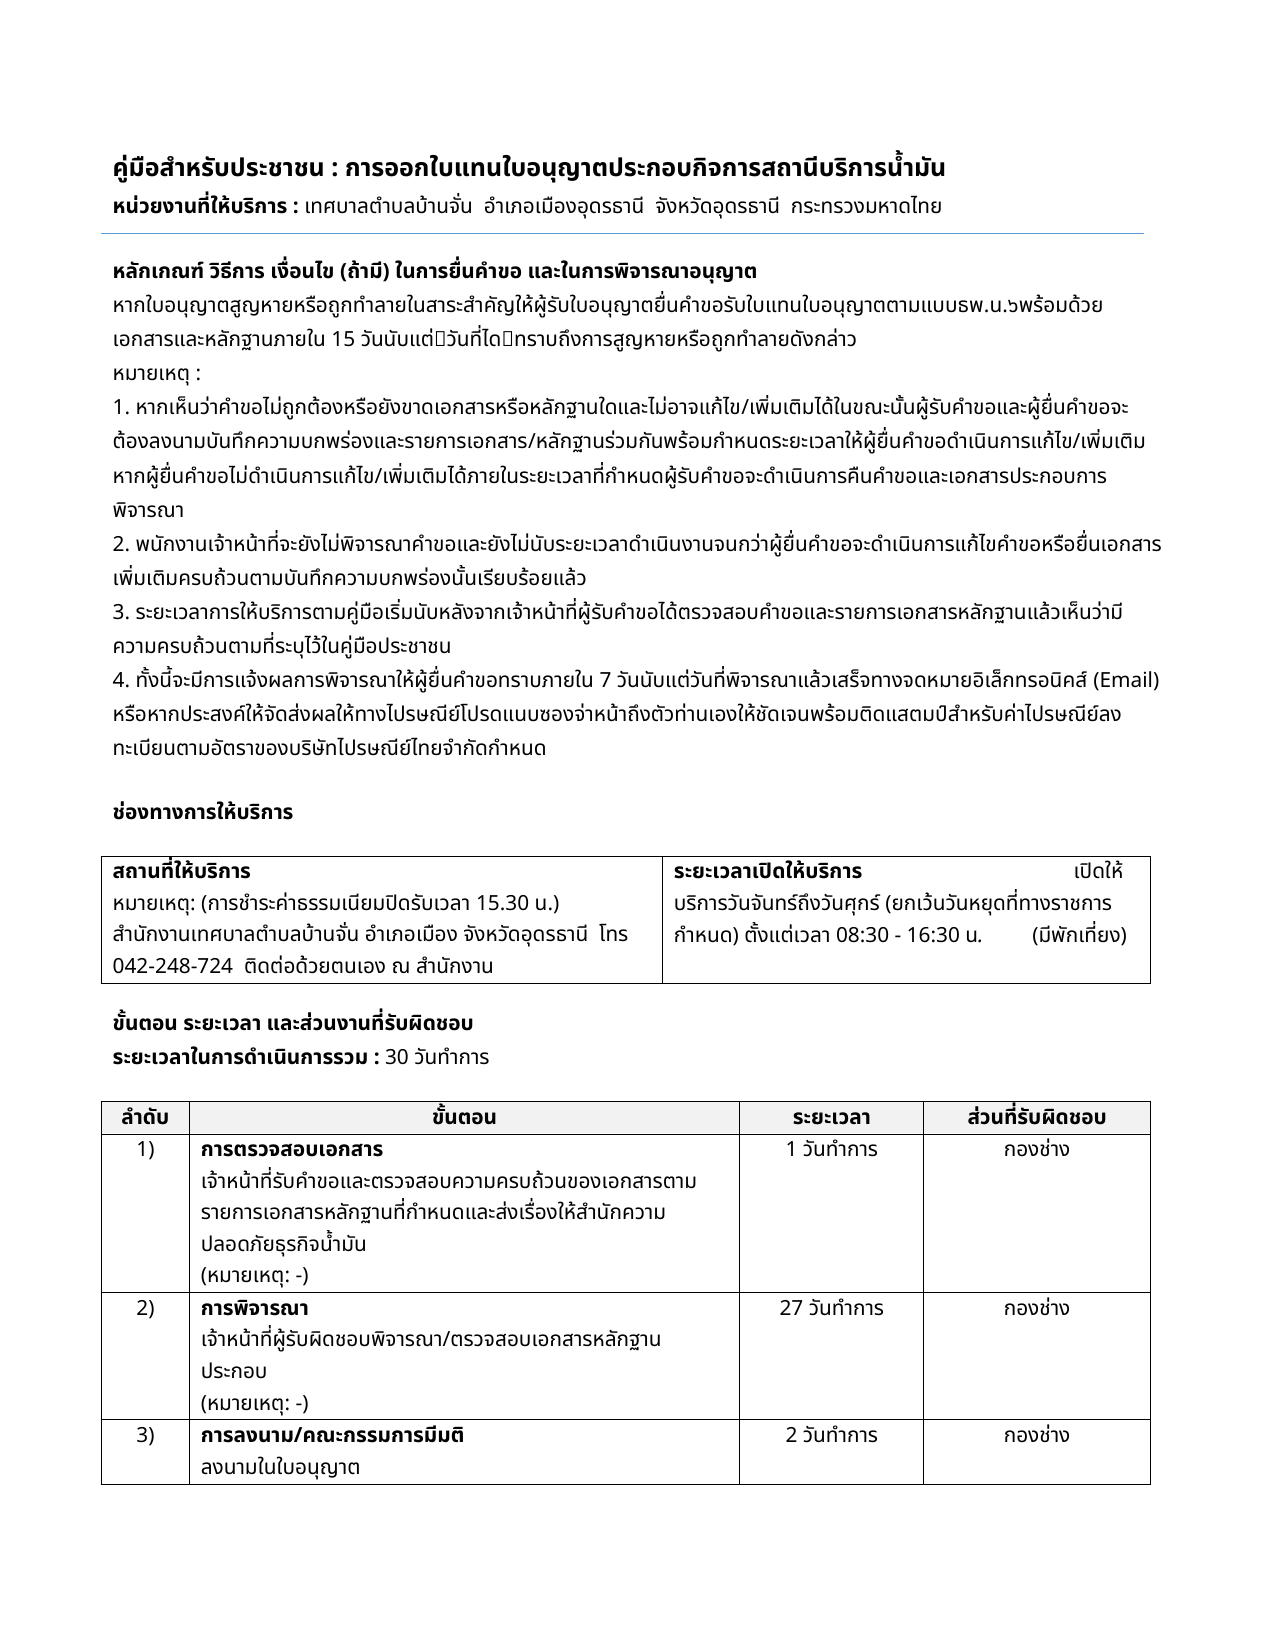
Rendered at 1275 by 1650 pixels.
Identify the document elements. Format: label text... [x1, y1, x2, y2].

table_header ระยะเวลาเปิดให้บริการ เปิดให้บริการวันจันทร์ถึงวันศุกร์ (ยกเว้นวันหยุดที่ทางราชการกำหนด) ตั้งแต่เวลา 08:30 - 16:30 น. (มีพักเที่ยง) [663, 857, 1150, 983]
table_header ระยะเวลา [740, 1102, 923, 1133]
table_cell กองช่าง [924, 1293, 1150, 1419]
table_cell 2) [102, 1293, 189, 1419]
table_header ขั้นตอน [190, 1102, 739, 1133]
table_header ส่วนที่รับผิดชอบ [924, 1102, 1150, 1133]
table_cell กองช่าง [924, 1135, 1150, 1292]
table_cell 1) [102, 1135, 189, 1292]
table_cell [190, 1420, 739, 1483]
table_cell การพิจารณา เจ้าหน้าที่ผู้รับผิดชอบพิจารณา/ตรวจสอบเอกสารหลักฐานประกอบ (หมายเหตุ: -) [190, 1293, 739, 1419]
table_cell 3) [102, 1420, 189, 1483]
table_cell 27 วันทำการ [740, 1293, 923, 1419]
text ระยะเวลาในการดำเนินการรวม : 30 วันทำการ [112, 1042, 1162, 1074]
text หากใบอนุญาตสูญหายหรือถูกทำลายในสาระสำคัญให้ผู้รับใบอนุญาตยื่นคำขอรับใบแทนใบอนุญาตตามแบบธพ.น.๖พร้อมด้วยเอกสารและหลักฐานภายใน 15 วันนับแต่วันที่ไดทราบถึงการสูญหายหรือถูกทำลายดังกล่าว หมายเหตุ : 1. หากเห็นว่าคำขอไม่ถูกต้องหรือยังขาดเอกสารหรือหลักฐานใดและไม่อาจแก้ไข/เพิ่มเติมได้ในขณะนั้นผู้รับคำขอและผู้ยื่นคำขอจะต้องลงนามบันทึกความบกพร่องและรายการเอกสาร/หลักฐานร่วมกันพร้อมกำหนดระยะเวลาให้ผู้ยื่นคำขอดำเนินการแก้ไข/เพิ่มเติมหากผู้ยื่นคำขอไม่ดำเนินการแก้ไข/เพิ่มเติมได้ภายในระยะเวลาที่กำหนดผู้รับคำขอจะดำเนินการคืนคำขอและเอกสารประกอบการพิจารณา 2. พนักงานเจ้าหน้าที่จะยังไม่พิจารณาคำขอและยังไม่นับระยะเวลาดำเนินงานจนกว่าผู้ยื่นคำขอจะดำเนินการแก้ไขคำขอหรือยื่นเอกสารเพิ่มเติมครบถ้วนตามบันทึกความบกพร่องนั้นเรียบร้อยแล้ว 3. ระยะเวลาการให้บริการตามคู่มือเริ่มนับหลังจากเจ้าหน้าที่ผู้รับคำขอได้ตรวจสอบคำขอและรายการเอกสารหลักฐานแล้วเห็นว่ามีความครบถ้วนตามที่ระบุไว้ในคู่มือประชาชน 4. ทั้งนี้จะมีการแจ้งผลการพิจารณาให้ผู้ยื่นคำขอทราบภายใน 7 วันนับแต่วันที่พิจารณาแล้วเสร็จทางจดหมายอิเล็กทรอนิคส์ (Email) หรือหากประสงค์ให้จัดส่งผลให้ทางไปรษณีย์โปรดแนบซองจ่าหน้าถึงตัวท่านเองให้ชัดเจนพร้อมติดแสตมป์สำหรับค่าไปรษณีย์ลงทะเบียนตามอัตราของบริษัทไปรษณีย์ไทยจำกัดกำหนด [112, 290, 1162, 795]
table_cell 1 วันทำการ [740, 1135, 923, 1292]
text ช่องทางการให้บริการ [112, 797, 1162, 829]
text คู่มือสำหรับประชาชน : การออกใบแทนใบอนุญาตประกอบกิจการสถานีบริการน้ำมัน [112, 150, 1162, 188]
table_header สถานที่ให้บริการ หมายเหตุ: (การชำระค่าธรรมเนียมปิดรับเวลา 15.30 น.) สำนักงานเทศบาลตำบลบ้านจั่น อำเภอเมือง จังหวัดอุดรธานี โทร 042-248-724 ติดต่อด้วยตนเอง ณ สำนักงาน [102, 857, 662, 983]
table_cell กองช่าง [924, 1420, 1150, 1483]
table_cell การตรวจสอบเอกสาร เจ้าหน้าที่รับคำขอและตรวจสอบความครบถ้วนของเอกสารตามรายการเอกสารหลักฐานที่กำหนดและส่งเรื่องให้สำนักความปลอดภัยธุรกิจน้ำมัน (หมายเหตุ: -) [190, 1135, 739, 1292]
text หน่วยงานที่ให้บริการ : เทศบาลตำบลบ้านจั่น อำเภอเมืองอุดรธานี จังหวัดอุดรธานี กระทรวงมหาดไทย [112, 191, 1162, 223]
text ขั้นตอน ระยะเวลา และส่วนงานที่รับผิดชอบ [112, 1008, 1162, 1040]
text หลักเกณฑ์ วิธีการ เงื่อนไข (ถ้ามี) ในการยื่นคำขอ และในการพิจารณาอนุญาต [112, 256, 1162, 287]
table_cell 2 วันทำการ [740, 1420, 923, 1483]
table_header ลำดับ [102, 1102, 189, 1133]
